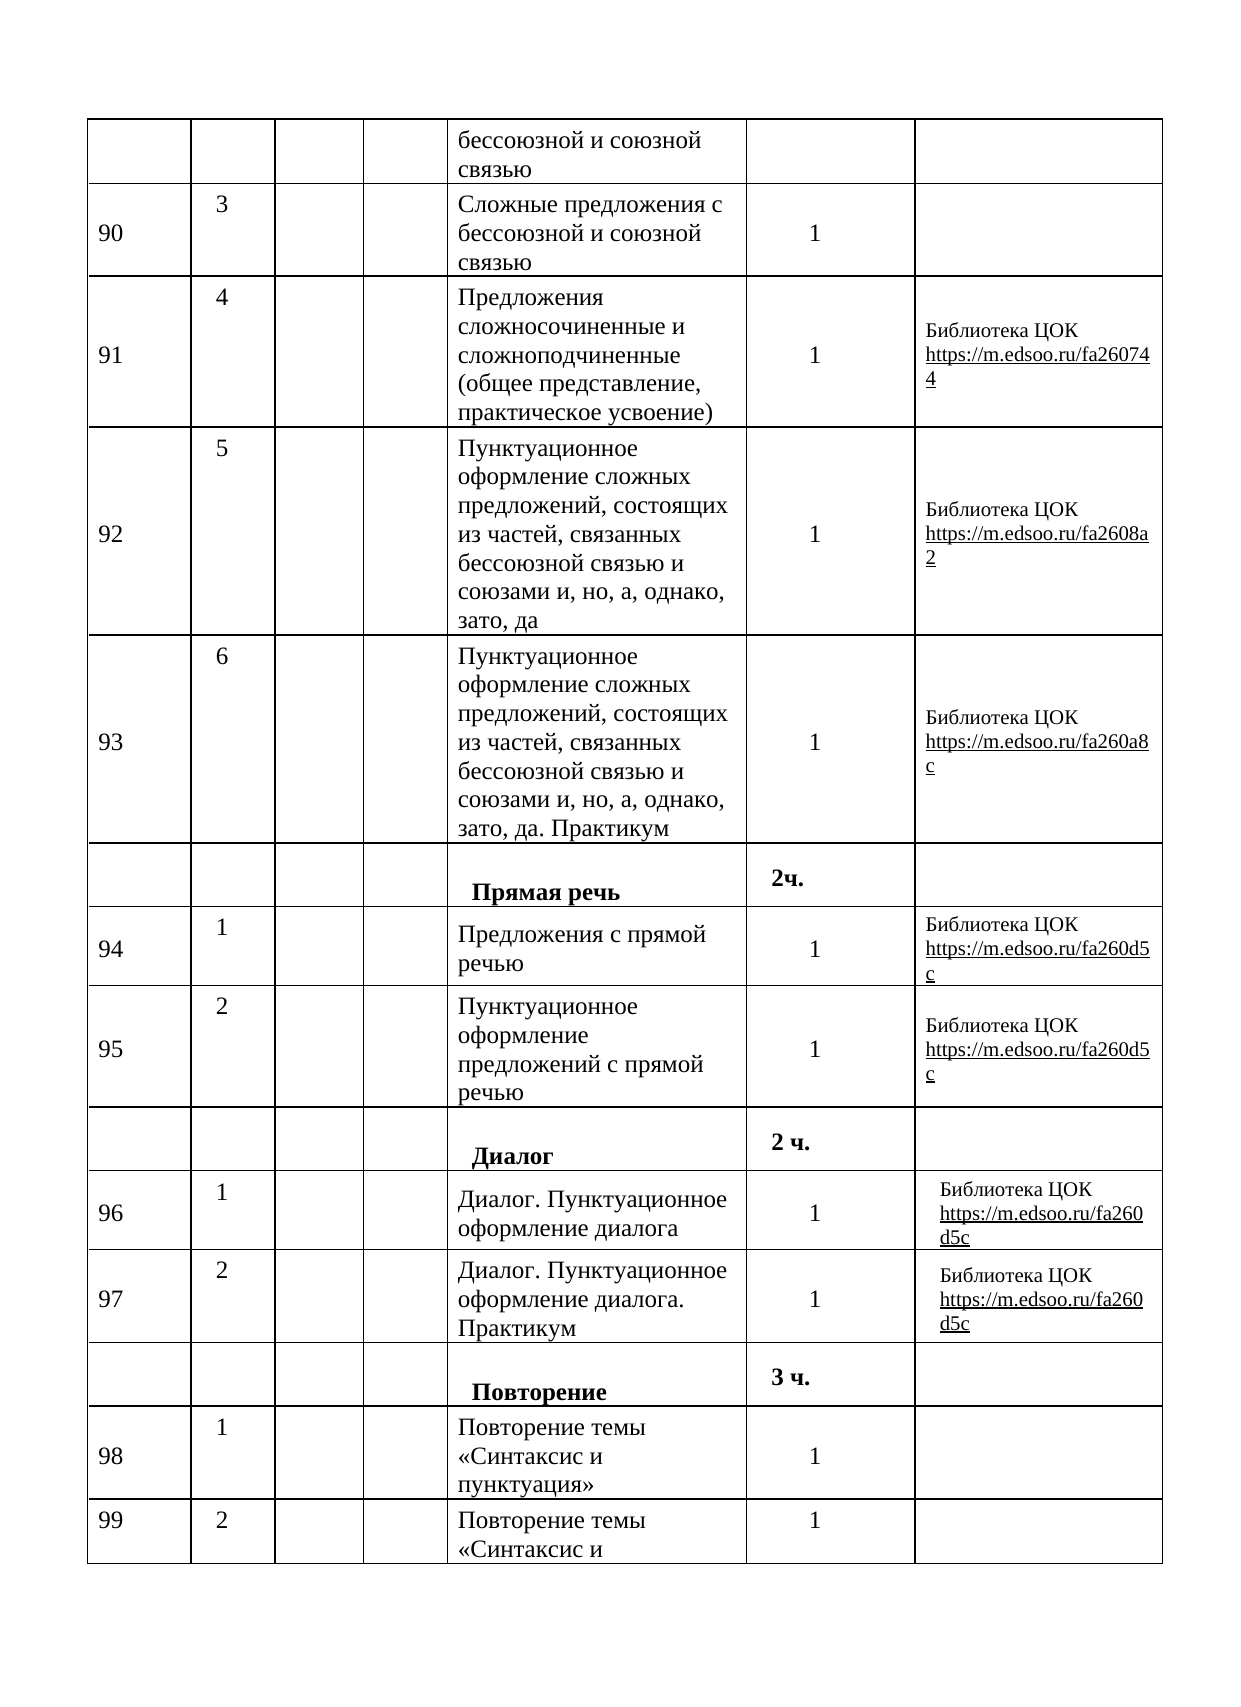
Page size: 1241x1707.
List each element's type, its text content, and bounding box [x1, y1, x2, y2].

table_cell 2ч. [747, 844, 914, 906]
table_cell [448, 1500, 746, 1563]
table_cell 1 [747, 120, 914, 182]
table_cell Библиотека ЦОК https://m.edsoo.ru/fa2608a2 [916, 428, 1162, 634]
table_cell [276, 844, 363, 906]
table_cell 94 [88, 907, 190, 984]
table_cell [192, 844, 274, 906]
table_cell [916, 1108, 1162, 1170]
table_cell 1 [747, 1250, 914, 1342]
table_cell Повторение [448, 1343, 746, 1405]
table_cell [916, 1500, 1162, 1563]
table_cell 2 ч. [747, 1108, 914, 1170]
table_cell 1 [747, 1171, 914, 1249]
table_cell Библиотека ЦОК https://m.edsoo.ru/fa260d5c [916, 1171, 1162, 1249]
table_cell 1 [747, 907, 914, 984]
table_cell 1 [747, 636, 914, 842]
table_cell 99 [88, 1499, 190, 1563]
table_cell 2 [192, 986, 274, 1106]
table_cell [916, 844, 1162, 906]
table_cell Пунктуационное оформление предложений с прямой речью [448, 986, 746, 1106]
table_cell [88, 843, 190, 906]
table_cell [916, 1343, 1162, 1405]
table_cell 89 [88, 120, 190, 182]
table_cell [276, 1500, 363, 1563]
table_cell [276, 1108, 363, 1170]
table_cell [276, 184, 363, 275]
table_cell 1 [747, 428, 914, 634]
table_cell 2 [192, 120, 274, 182]
table_cell [276, 1343, 363, 1405]
table_cell [364, 907, 447, 984]
table_cell [276, 428, 363, 634]
table_cell 1 [747, 184, 914, 275]
table_cell 90 [88, 184, 190, 275]
table_cell 96 [88, 1171, 190, 1249]
table_cell [364, 428, 447, 634]
table_cell Библиотека ЦОК https://m.edsoo.ru/fa260d5c [916, 907, 1162, 984]
table_cell [192, 1108, 274, 1170]
table_cell [276, 907, 363, 984]
table_cell [192, 1343, 274, 1405]
table_cell [916, 184, 1162, 275]
table_cell 6 [192, 636, 274, 842]
table_cell [276, 120, 363, 182]
table_cell [276, 636, 363, 842]
table_cell Библиотека ЦОК https://m.edsoo.ru/fa260d5c [916, 1250, 1162, 1342]
table_cell 3 [192, 184, 274, 275]
table_cell 1 [192, 907, 274, 984]
table_cell [916, 1407, 1162, 1498]
table_cell Повторение темы «Синтаксис и пунктуация» [448, 1407, 746, 1498]
table_cell [276, 1407, 363, 1498]
table_cell 5 [192, 428, 274, 634]
table_cell Библиотека ЦОК https://m.edsoo.ru/fa260a8c [916, 636, 1162, 842]
table_cell Диалог [448, 1108, 746, 1170]
table_cell 2 [192, 1500, 274, 1563]
table_cell Диалог. Пунктуационное оформление диалога. Практикум [448, 1250, 746, 1342]
table_cell 98 [88, 1406, 190, 1498]
table_cell 93 [88, 635, 190, 842]
table_cell [88, 1343, 190, 1405]
table_cell 97 [88, 1250, 190, 1342]
table_cell [88, 1107, 190, 1170]
table_cell 91 [88, 276, 190, 426]
table_cell [364, 1108, 447, 1170]
table_cell 1 [747, 1407, 914, 1498]
table_cell 4 [192, 277, 274, 426]
table_cell Прямая речь [448, 844, 746, 906]
table_cell 92 [88, 427, 190, 634]
table_cell [276, 1250, 363, 1342]
table_cell [364, 1500, 447, 1563]
table_cell 1 [192, 1171, 274, 1249]
table_cell 1 [747, 1500, 914, 1563]
table_cell Предложения с прямой речью [448, 907, 746, 984]
table_cell [364, 1171, 447, 1249]
table_cell Пунктуационное оформление сложных предложений, состоящих из частей, связанных бессоюзной связью и союзами и, но, а, однако, зато, да. Практикум [448, 636, 746, 842]
table_cell [276, 986, 363, 1106]
table_cell Предложения сложносочиненные и сложноподчиненные (общее представление, практическое усвоение) [448, 277, 746, 426]
table_cell [364, 184, 447, 275]
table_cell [448, 120, 746, 182]
table_cell Пунктуационное оформление сложных предложений, состоящих из частей, связанных бессоюзной связью и союзами и, но, а, однако, зато, да [448, 428, 746, 634]
table_cell [364, 277, 447, 426]
table_cell 1 [747, 277, 914, 426]
table_cell Библиотека ЦОК https://m.edsoo.ru/fa260d5c [916, 986, 1162, 1106]
table_cell Сложные предложения с бессоюзной и союзной связью [448, 184, 746, 275]
table_cell [364, 1407, 447, 1498]
table_cell 2 [192, 1250, 274, 1342]
table_cell [364, 986, 447, 1106]
table_cell 1 [747, 986, 914, 1106]
table_cell [276, 1171, 363, 1249]
table_cell 1 [192, 1407, 274, 1498]
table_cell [916, 120, 1162, 182]
table_cell [364, 120, 447, 182]
table_cell 3 ч. [747, 1343, 914, 1405]
table_cell [364, 636, 447, 842]
table_cell [364, 1250, 447, 1342]
table_cell [276, 277, 363, 426]
table_cell Диалог. Пунктуационное оформление диалога [448, 1171, 746, 1249]
table_cell [364, 1343, 447, 1405]
table_cell [364, 844, 447, 906]
table_cell Библиотека ЦОК https://m.edsoo.ru/fa260744 [916, 277, 1162, 426]
table_cell 95 [88, 986, 190, 1106]
